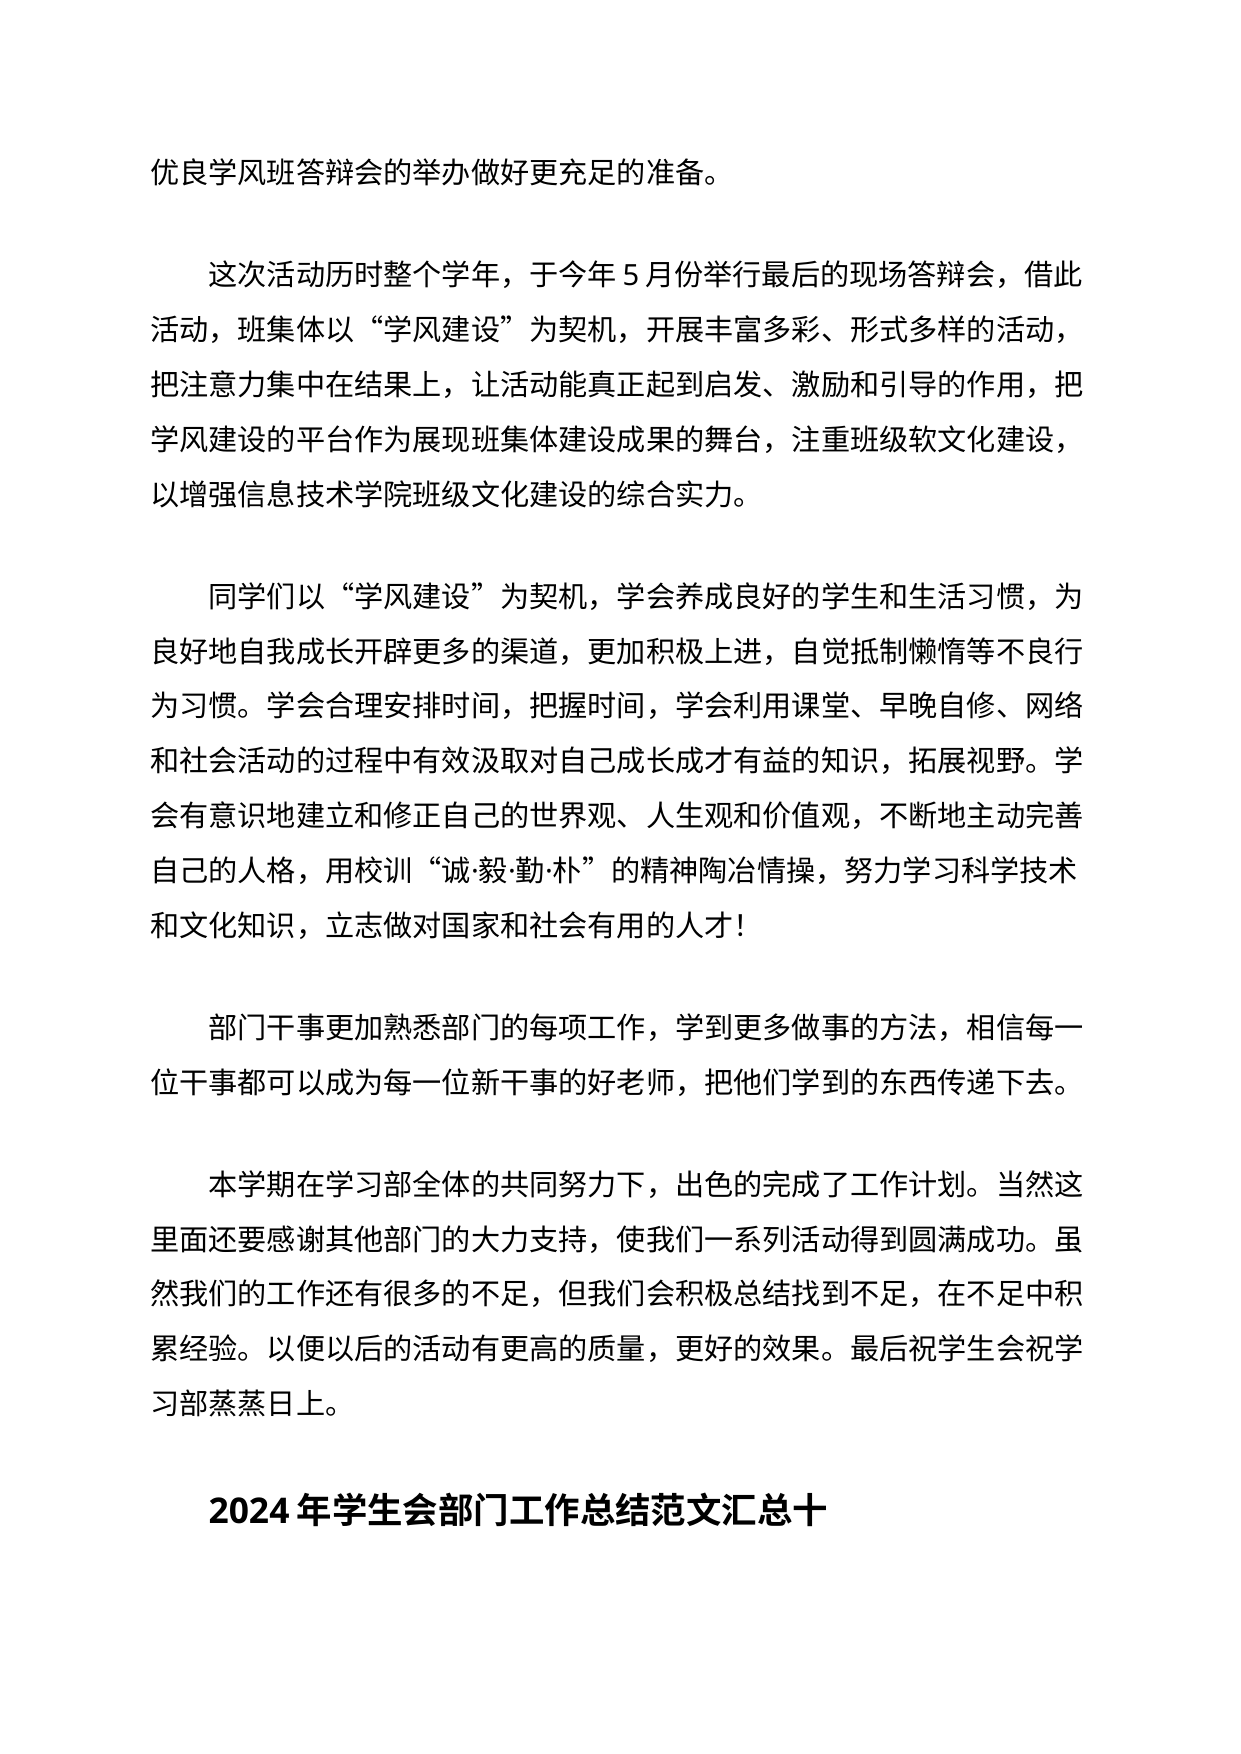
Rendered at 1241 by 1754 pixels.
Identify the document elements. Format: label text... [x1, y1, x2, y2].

text 2024年学生会部门工作总结范文汇总十 [150, 1482, 1090, 1534]
text 这次活动历时整个学年，于今年5月份举行最后的现场答辩会，借此活动，班集体以“学风建设”为契机，开展丰富多彩、形式多样的活动，把注意力集中在结果上，让活动能真正起到启发、激励和引导的作用，把学风建设的平台作为展现班集体建设成果的舞台，注重班级软文化建设，以增强信息技术学院班级文化建设的综合实力。 [150, 252, 1090, 514]
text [150, 150, 1090, 192]
text 本学期在学习部全体的共同努力下，出色的完成了工作计划。当然这里面还要感谢其他部门的大力支持，使我们一系列活动得到圆满成功。虽然我们的工作还有很多的不足，但我们会积极总结找到不足，在不足中积累经验。以便以后的活动有更高的质量，更好的效果。最后祝学生会祝学习部蒸蒸日上。 [150, 1161, 1090, 1423]
text 同学们以“学风建设”为契机，学会养成良好的学生和生活习惯，为良好地自我成长开辟更多的渠道，更加积极上进，自觉抵制懒惰等不良行为习惯。学会合理安排时间，把握时间，学会利用课堂、早晚自修、网络和社会活动的过程中有效汲取对自己成长成才有益的知识，拓展视野。学会有意识地建立和修正自己的世界观、人生观和价值观，不断地主动完善自己的人格，用校训“诚·毅·勤·朴”的精神陶冶情操，努力学习科学技术和文化知识，立志做对国家和社会有用的人才！ [150, 573, 1090, 945]
text 部门干事更加熟悉部门的每项工作，学到更多做事的方法，相信每一位干事都可以成为每一位新干事的好老师，把他们学到的东西传递下去。 [150, 1004, 1090, 1102]
